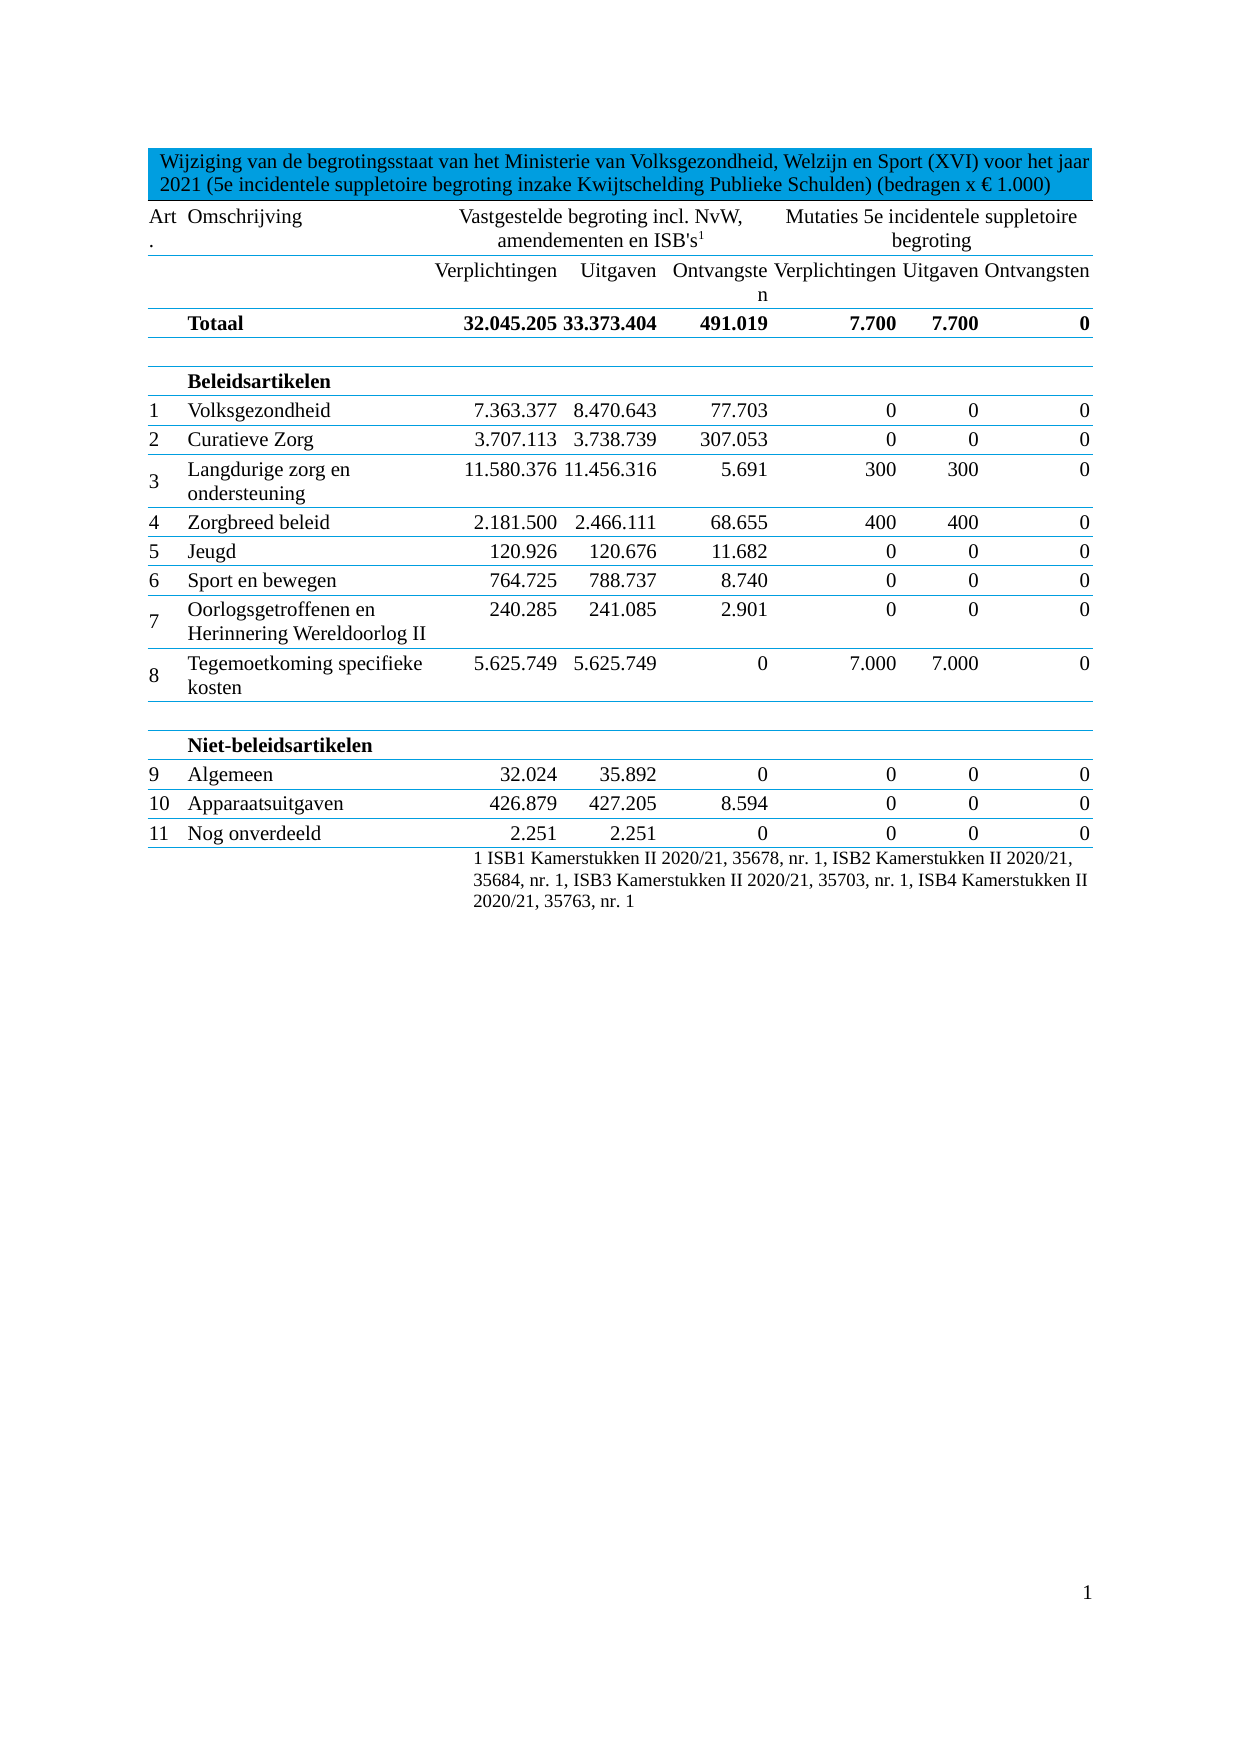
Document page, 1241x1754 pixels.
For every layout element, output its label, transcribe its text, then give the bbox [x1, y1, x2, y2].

table_cell [431, 702, 560, 730]
table_cell 7.700 [899, 309, 981, 337]
table_cell 0 [899, 760, 981, 788]
table_cell 240.285 [431, 596, 560, 648]
table_cell 0 [981, 426, 1092, 454]
table_cell [148, 256, 184, 308]
table_cell [770, 702, 899, 730]
table_cell 0 [899, 566, 981, 594]
table_cell 11 [148, 819, 184, 847]
table_cell [148, 702, 184, 730]
table_cell 0 [981, 309, 1092, 337]
table_cell 307.053 [659, 426, 770, 454]
table_cell 77.703 [659, 396, 770, 424]
table_cell 427.205 [560, 790, 659, 818]
table_cell [981, 338, 1092, 366]
table_cell [981, 731, 1092, 759]
table_cell 8 [148, 649, 184, 701]
table_cell 2.901 [659, 596, 770, 648]
table_cell 0 [981, 508, 1092, 536]
table_cell [431, 367, 560, 395]
table_cell Ontvangsten [659, 256, 770, 308]
table_cell 11.682 [659, 537, 770, 565]
table_cell 120.676 [560, 537, 659, 565]
table_cell 6 [148, 566, 184, 594]
table_cell 1 [148, 396, 184, 424]
table_cell Niet-beleidsartikelen [185, 731, 431, 759]
table_cell Uitgaven [899, 256, 981, 308]
table_cell 400 [899, 508, 981, 536]
table_cell [148, 367, 184, 395]
table_cell 0 [770, 760, 899, 788]
table_cell [148, 338, 184, 366]
table_cell 2.181.500 [431, 508, 560, 536]
table_cell 7.700 [770, 309, 899, 337]
table_cell [148, 309, 184, 337]
table_cell [560, 731, 659, 759]
table_cell 7 [148, 596, 184, 648]
table_cell 0 [899, 790, 981, 818]
table_cell Beleidsartikelen [185, 367, 431, 395]
table_cell [659, 338, 770, 366]
table_cell 764.725 [431, 566, 560, 594]
table_cell [899, 702, 981, 730]
table_cell 0 [981, 455, 1092, 507]
table_cell 0 [899, 537, 981, 565]
table_cell 0 [770, 537, 899, 565]
table_cell 35.892 [560, 760, 659, 788]
table_cell Oorlogsgetroffenen en Herinnering Wereldoorlog II [185, 596, 431, 648]
table_cell [659, 731, 770, 759]
table_cell 300 [770, 455, 899, 507]
table_cell Uitgaven [560, 256, 659, 308]
table_cell Apparaatsuitgaven [185, 790, 431, 818]
table_cell 0 [981, 790, 1092, 818]
table_cell 5 [148, 537, 184, 565]
table_cell [899, 731, 981, 759]
table_cell [185, 338, 431, 366]
table_cell 491.019 [659, 309, 770, 337]
table_cell 7.363.377 [431, 396, 560, 424]
table_cell 788.737 [560, 566, 659, 594]
table_cell 0 [770, 426, 899, 454]
table_cell [659, 367, 770, 395]
table_cell Tegemoetkoming specifieke kosten [185, 649, 431, 701]
table_cell 9 [148, 760, 184, 788]
table_cell Vastgestelde begroting incl. NvW, amendementen en ISB's1 [431, 201, 770, 255]
table_cell [185, 256, 431, 308]
table_cell 120.926 [431, 537, 560, 565]
table_cell 5.625.749 [560, 649, 659, 701]
table_cell 0 [659, 649, 770, 701]
table_cell 0 [981, 566, 1092, 594]
table_cell Langdurige zorg en ondersteuning [185, 455, 431, 507]
table_cell [185, 702, 431, 730]
table_cell Curatieve Zorg [185, 426, 431, 454]
table_cell 0 [770, 790, 899, 818]
table_cell 0 [899, 596, 981, 648]
table_cell 7.000 [899, 649, 981, 701]
table_cell Totaal [185, 309, 431, 337]
table_cell 0 [981, 760, 1092, 788]
table_cell [431, 338, 560, 366]
table_cell 0 [659, 760, 770, 788]
table_cell 300 [899, 455, 981, 507]
table_cell 4 [148, 508, 184, 536]
table_cell Algemeen [185, 760, 431, 788]
table_cell 32.024 [431, 760, 560, 788]
table_cell 5.691 [659, 455, 770, 507]
table_cell 0 [899, 426, 981, 454]
table_cell 0 [899, 819, 981, 847]
table_cell Volksgezondheid [185, 396, 431, 424]
table_cell Omschrijving [185, 201, 431, 255]
table_cell [981, 367, 1092, 395]
table_cell [899, 367, 981, 395]
table_cell 68.655 [659, 508, 770, 536]
table_cell [148, 731, 184, 759]
table_cell [770, 367, 899, 395]
table_cell [431, 731, 560, 759]
table_cell 0 [659, 819, 770, 847]
table_cell 241.085 [560, 596, 659, 648]
table_cell 7.000 [770, 649, 899, 701]
table_cell Mutaties 5e incidentele suppletoire begroting [770, 201, 1092, 255]
table_cell 5.625.749 [431, 649, 560, 701]
text 1 ISB1 Kamerstukken II 2020/21, 35678, nr. 1, ISB2 Kamerstukken II 2020/21, 35684, nr. 1, ISB3 Kamerstukken II 2020/21, 35703, nr. 1, ISB4 Kamerstukken II 2020/21, 35763, nr. 1 [148, 848, 1093, 912]
table_cell Jeugd [185, 537, 431, 565]
table_cell 0 [770, 566, 899, 594]
table_cell 0 [770, 596, 899, 648]
table_cell 2.251 [560, 819, 659, 847]
table_cell [560, 338, 659, 366]
table_cell 2 [148, 426, 184, 454]
table_cell 0 [981, 396, 1092, 424]
table_cell 8.740 [659, 566, 770, 594]
table_cell 11.580.376 [431, 455, 560, 507]
table_cell [981, 702, 1092, 730]
table_cell 0 [770, 396, 899, 424]
table_cell 8.594 [659, 790, 770, 818]
table_cell 426.879 [431, 790, 560, 818]
table_cell 2.466.111 [560, 508, 659, 536]
table_cell 400 [770, 508, 899, 536]
table_cell 0 [981, 537, 1092, 565]
table_cell 0 [981, 596, 1092, 648]
table_cell 10 [148, 790, 184, 818]
table_cell 0 [770, 819, 899, 847]
table_cell Sport en bewegen [185, 566, 431, 594]
table_cell 3.738.739 [560, 426, 659, 454]
table_cell 32.045.205 [431, 309, 560, 337]
table_cell Ontvangsten [981, 256, 1092, 308]
table_header Wijziging van de begrotingsstaat van het Ministerie van Volksgezondheid, Welzijn en Sport (XVI) voor het jaar 2021 (5e incidentele suppletoire begroting inzake Kwijtschelding Publieke Schulden) (bedragen x € 1.000) [148, 148, 1092, 200]
table_cell Art. [148, 201, 184, 255]
table_cell [560, 702, 659, 730]
table_cell [770, 338, 899, 366]
table_cell 0 [899, 396, 981, 424]
table_cell [560, 367, 659, 395]
table_cell 3.707.113 [431, 426, 560, 454]
table_cell Verplichtingen [431, 256, 560, 308]
table_cell 33.373.404 [560, 309, 659, 337]
table_cell Zorgbreed beleid [185, 508, 431, 536]
table_cell 0 [981, 649, 1092, 701]
table_cell [659, 702, 770, 730]
table_cell Nog onverdeeld [185, 819, 431, 847]
table_cell Verplichtingen [770, 256, 899, 308]
table_cell 2.251 [431, 819, 560, 847]
table_cell 11.456.316 [560, 455, 659, 507]
table_cell [770, 731, 899, 759]
table_cell 8.470.643 [560, 396, 659, 424]
table_cell 0 [981, 819, 1092, 847]
table_cell [899, 338, 981, 366]
table_cell 3 [148, 455, 184, 507]
